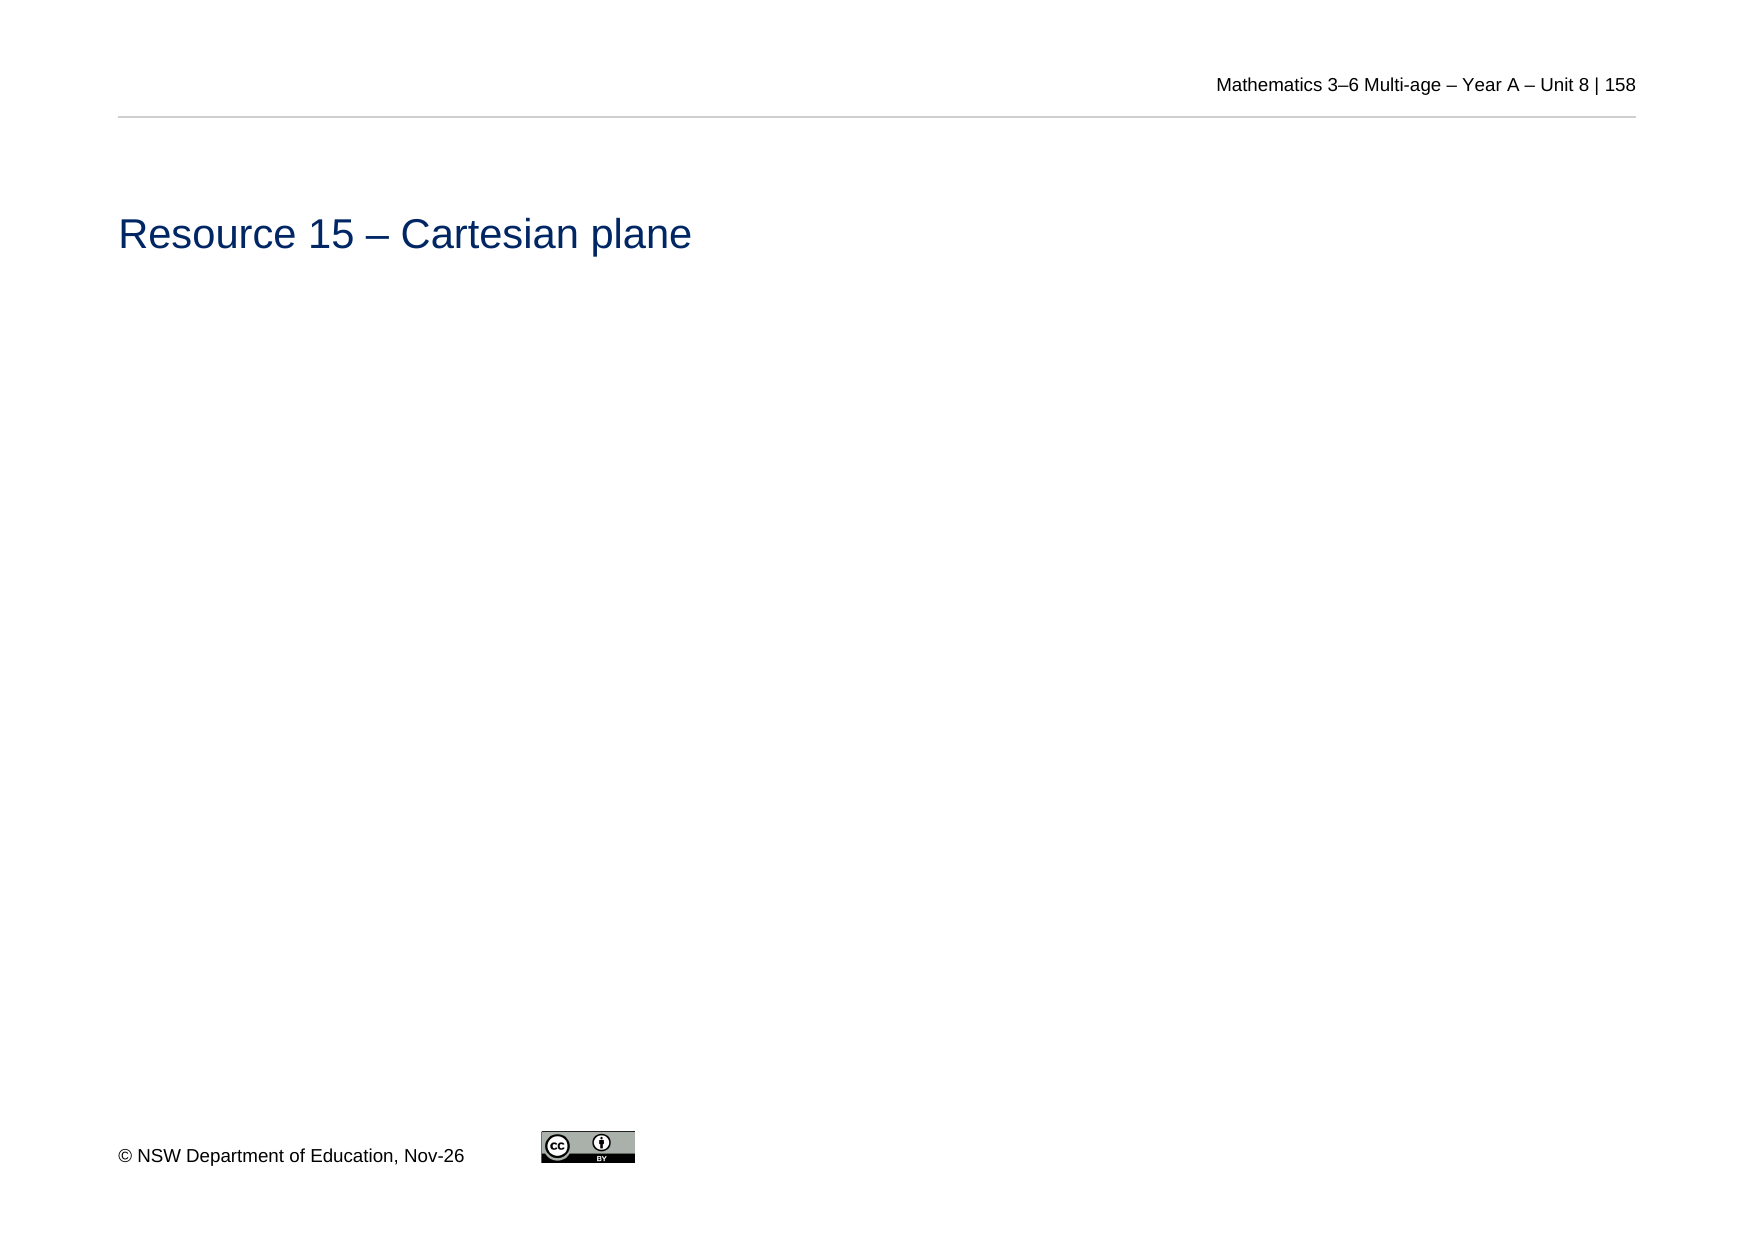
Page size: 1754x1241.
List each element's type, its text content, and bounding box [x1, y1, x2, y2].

subtitle Resource 15 – Cartesian plane [118, 209, 1636, 257]
picture [541, 1131, 635, 1163]
